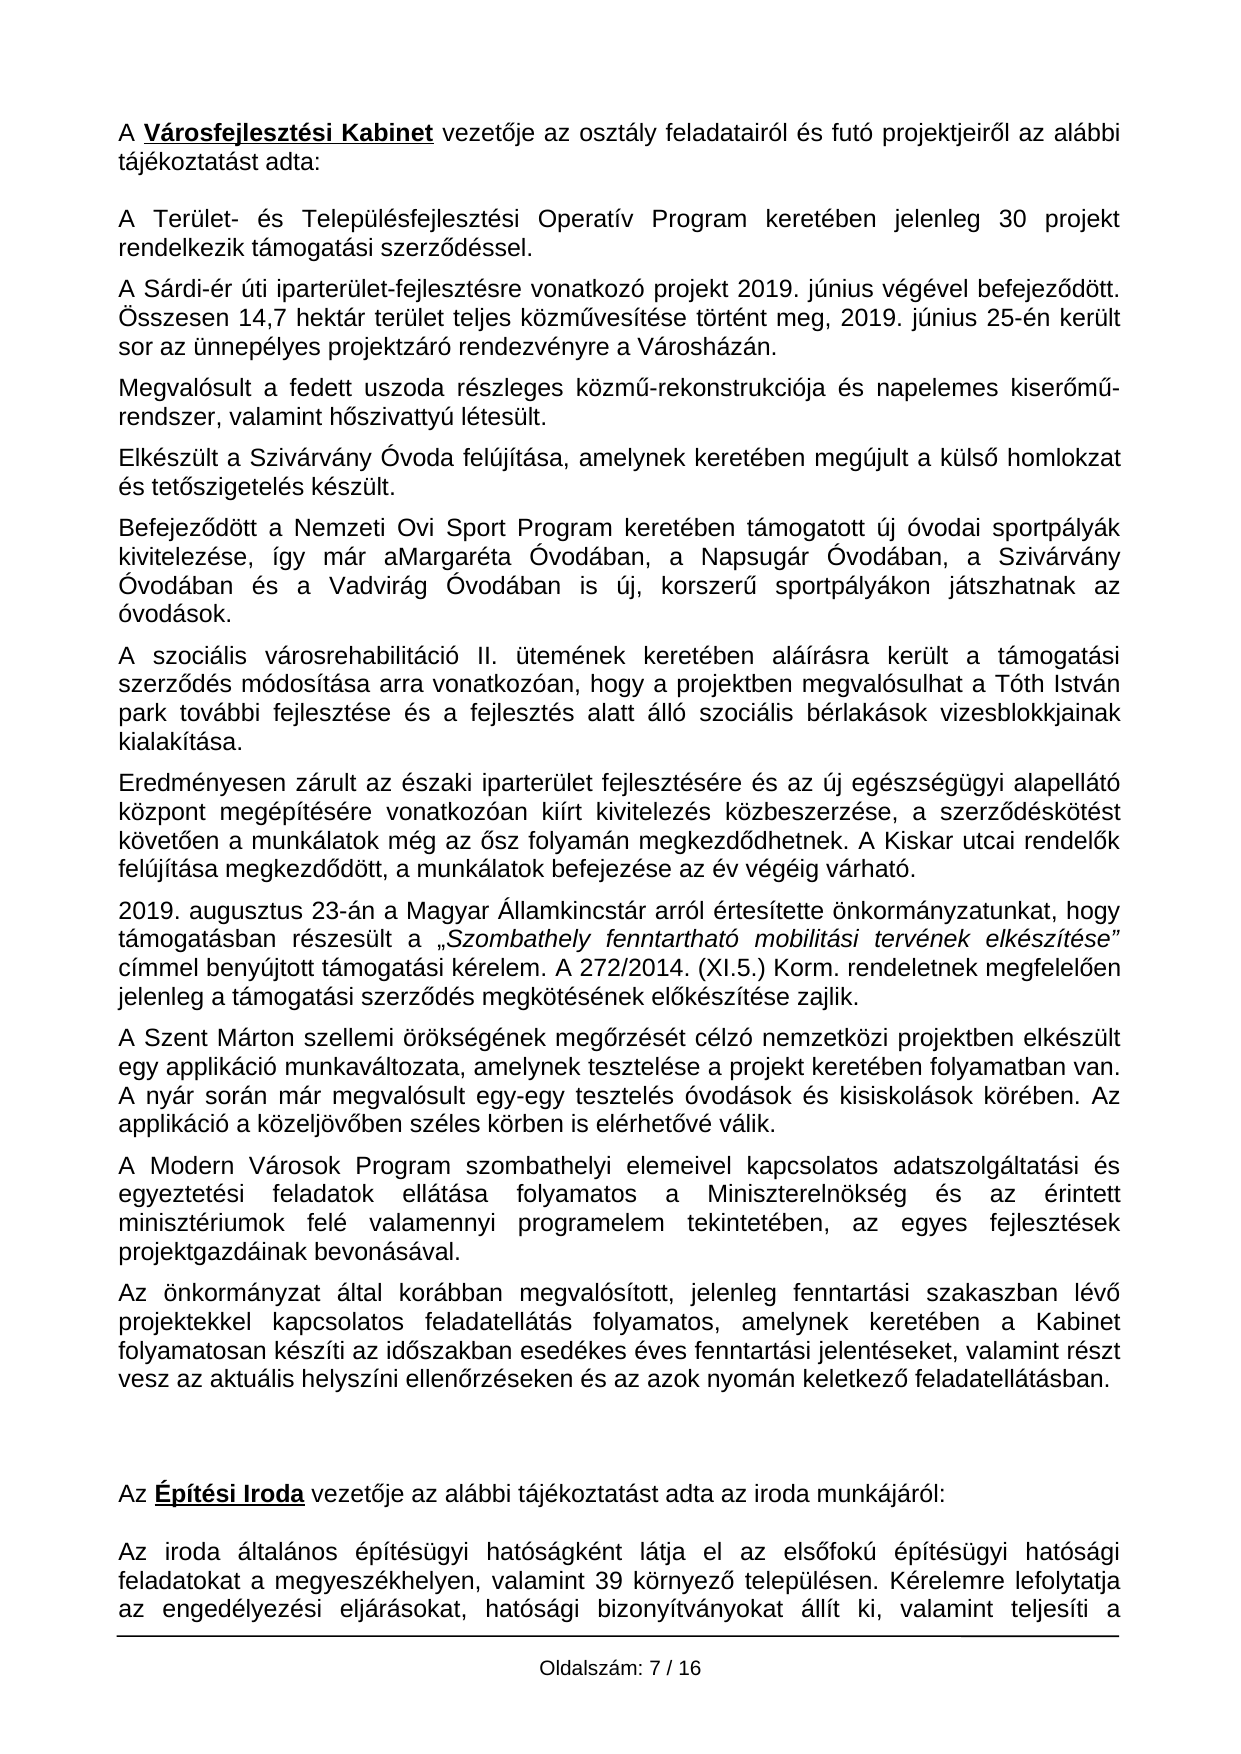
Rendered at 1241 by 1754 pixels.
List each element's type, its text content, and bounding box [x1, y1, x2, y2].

text A Modern Városok Program szombathelyi elemeivel kapcsolatos adatszolgáltatási és egyeztetési feladatok ellátása folyamatos a Miniszterelnökség és az érintett minisztériumok felé valamennyi programelem tekintetében, az egyes fejlesztések projektgazdáinak bevonásával. [118, 1151, 1122, 1266]
text A Városfejlesztési Kabinet vezetője az osztály feladatairól és futó projektjeiről az alábbi tájékoztatást adta: [118, 118, 1122, 176]
text Az önkormányzat által korábban megvalósított, jelenleg fenntartási szakaszban lévő projektekkel kapcsolatos feladatellátás folyamatos, amelynek keretében a Kabinet folyamatosan készíti az időszakban esedékes éves fenntartási jelentéseket, valamint részt vesz az aktuális helyszíni ellenőrzéseken és az azok nyomán keletkező feladatellátásban. [118, 1278, 1122, 1393]
text 2019. augusztus 23-án a Magyar Államkincstár arról értesítette önkormányzatunkat, hogy támogatásban részesült a „Szombathely fenntartható mobilitási tervének elkészítése” címmel benyújtott támogatási kérelem. A 272/2014. (XI.5.) Korm. rendeletnek megfelelően jelenleg a támogatási szerződés megkötésének előkészítése zajlik. [118, 896, 1122, 1011]
text Eredményesen zárult az északi iparterület fejlesztésére és az új egészségügyi alapellátó központ megépítésére vonatkozóan kiírt kivitelezés közbeszerzése, a szerződéskötést követően a munkálatok még az ősz folyamán megkezdődhetnek. A Kiskar utcai rendelők felújítása megkezdődött, a munkálatok befejezése az év végéig várható. [118, 768, 1122, 883]
text A Szent Márton szellemi örökségének megőrzését célzó nemzetközi projektben elkészült egy applikáció munkaváltozata, amelynek tesztelése a projekt keretében folyamatban van. A nyár során már megvalósult egy-egy tesztelés óvodások és kisiskolások körében. Az applikáció a közeljövőben széles körben is elérhetővé válik. [118, 1023, 1122, 1138]
text A Terület- és Településfejlesztési Operatív Program keretében jelenleg 30 projekt rendelkezik támogatási szerződéssel. [118, 204, 1122, 262]
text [118, 1537, 1122, 1623]
text Befejeződött a Nemzeti Ovi Sport Program keretében támogatott új óvodai sportpályák kivitelezése, így már aMargaréta Óvodában, a Napsugár Óvodában, a Szivárvány Óvodában és a Vadvirág Óvodában is új, korszerű sportpályákon játszhatnak az óvodások. [118, 513, 1122, 628]
text A Sárdi-ér úti iparterület-fejlesztésre vonatkozó projekt 2019. június végével befejeződött. Összesen 14,7 hektár terület teljes közművesítése történt meg, 2019. június 25-én került sor az ünnepélyes projektzáró rendezvényre a Városházán. [118, 274, 1122, 361]
text Elkészült a Szivárvány Óvoda felújítása, amelynek keretében megújult a külső homlokzat és tetőszigetelés készült. [118, 443, 1122, 501]
text A szociális városrehabilitáció II. ütemének keretében aláírásra került a támogatási szerződés módosítása arra vonatkozóan, hogy a projektben megvalósulhat a Tóth István park további fejlesztése és a fejlesztés alatt álló szociális bérlakások vizesblokkjainak kialakítása. [118, 641, 1122, 756]
text Megvalósult a fedett uszoda részleges közmű-rekonstrukciója és napelemes kiserőmű-rendszer, valamint hőszivattyú létesült. [118, 373, 1122, 431]
text Az Építési Iroda vezetője az alábbi tájékoztatást adta az iroda munkájáról: [118, 1479, 1122, 1508]
